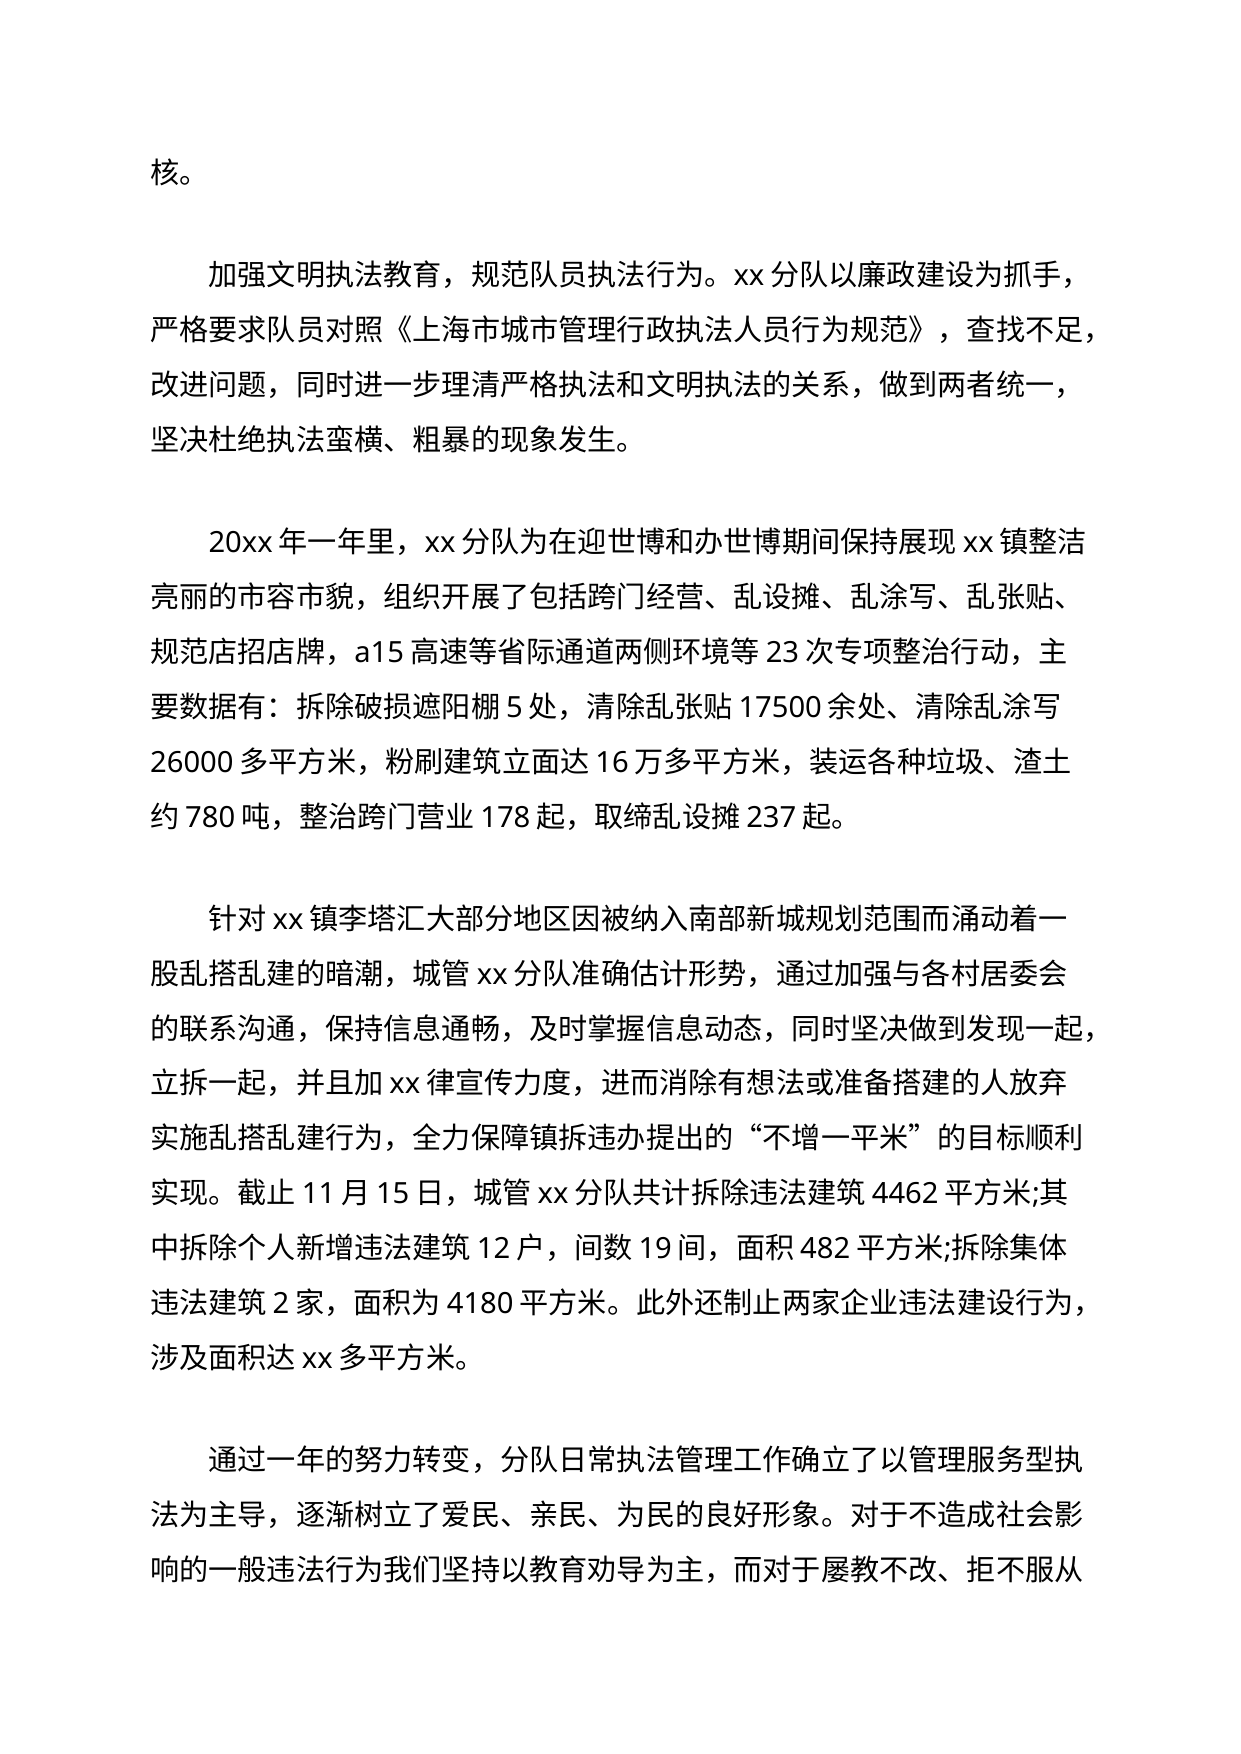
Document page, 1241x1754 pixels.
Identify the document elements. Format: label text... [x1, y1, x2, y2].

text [150, 1437, 1090, 1589]
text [150, 150, 1090, 192]
text 针对xx镇李塔汇大部分地区因被纳入南部新城规划范围而涌动着一股乱搭乱建的暗潮，城管xx分队准确估计形势，通过加强与各村居委会的联系沟通，保持信息通畅，及时掌握信息动态，同时坚决做到发现一起，立拆一起，并且加xx律宣传力度，进而消除有想法或准备搭建的人放弃实施乱搭乱建行为，全力保障镇拆违办提出的“不增一平米”的目标顺利实现。截止11月15日，城管xx分队共计拆除违法建筑4462平方米;其中拆除个人新增违法建筑12户，间数19间，面积482平方米;拆除集体违法建筑2家，面积为4180平方米。此外还制止两家企业违法建设行为，涉及面积达xx多平方米。 [150, 895, 1090, 1377]
text 20xx年一年里，xx分队为在迎世博和办世博期间保持展现xx镇整洁亮丽的市容市貌，组织开展了包括跨门经营、乱设摊、乱涂写、乱张贴、规范店招店牌，a15高速等省际通道两侧环境等23次专项整治行动，主要数据有：拆除破损遮阳棚5处，清除乱张贴17500余处、清除乱涂写26000多平方米，粉刷建筑立面达16万多平方米，装运各种垃圾、渣土约780吨，整治跨门营业178起，取缔乱设摊237起。 [150, 518, 1090, 836]
text 加强文明执法教育，规范队员执法行为。xx分队以廉政建设为抓手，严格要求队员对照《上海市城市管理行政执法人员行为规范》，查找不足，改进问题，同时进一步理清严格执法和文明执法的关系，做到两者统一，坚决杜绝执法蛮横、粗暴的现象发生。 [150, 252, 1090, 459]
